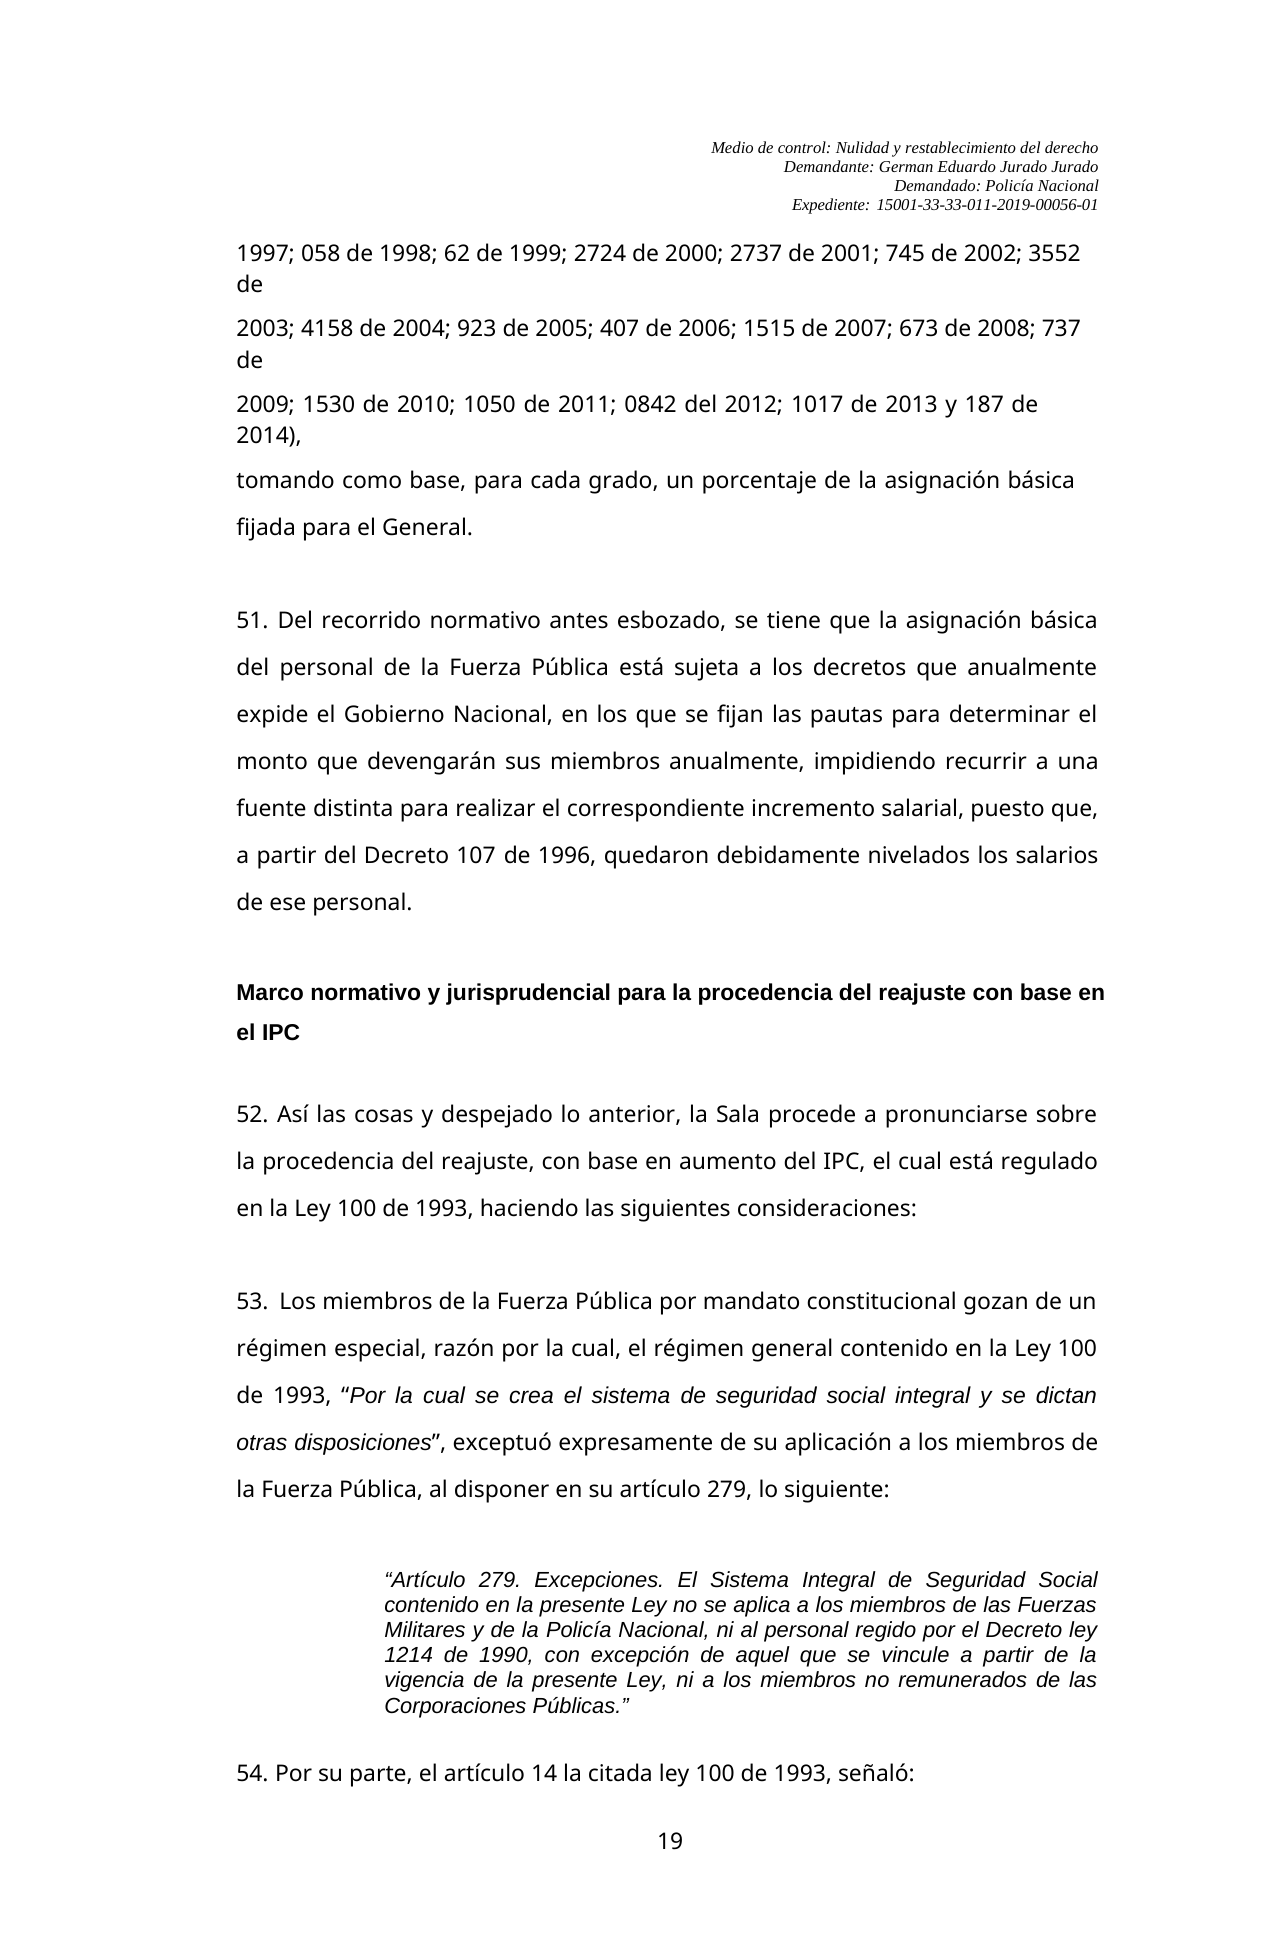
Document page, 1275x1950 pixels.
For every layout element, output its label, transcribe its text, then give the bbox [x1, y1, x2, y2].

list Del recorrido normativo antes esbozado, se tiene que la asignación básica del personal de la Fuerza Pública está sujeta a los decretos que anualmente expide el Gobierno Nacional, en los que se fijan las pautas para determinar el monto que devengarán sus miembros anualmente, impidiendo recurrir a una fuente distinta para realizar el correspondiente incremento salarial, puesto que, a partir del Decreto 107 de 1996, quedaron debidamente nivelados los salarios de ese personal. [236, 604, 1098, 917]
list Por su parte, el artículo 14 la citada ley 100 de 1993, señaló: [236, 1757, 1110, 1789]
subtitle Marco normativo y jurisprudencial para la procedencia del reajuste con base en el IPC [236, 979, 1110, 1045]
text “Artículo 279. Excepciones. El Sistema Integral de Seguridad Social contenido en la presente Ley no se aplica a los miembros de las Fuerzas Militares y de la Policía Nacional, ni al personal regido por el Decreto ley 1214 de 1990, con excepción de aquel que se vincule a partir de la vigencia de la presente Ley, ni a los miembros no remunerados de las Corporaciones Públicas.” [384, 1567, 1098, 1718]
text 2003; 4158 de 2004; 923 de 2005; 407 de 2006; 1515 de 2007; 673 de 2008; 737 de [236, 312, 1110, 375]
text 2009; 1530 de 2010; 1050 de 2011; 0842 del 2012; 1017 de 2013 y 187 de 2014), [236, 388, 1110, 451]
text tomando como base, para cada grado, un porcentaje de la asignación básica fijada para el General. [236, 464, 1110, 542]
list Así las cosas y despejado lo anterior, la Sala procede a pronunciarse sobre la procedencia del reajuste, con base en aumento del IPC, el cual está regulado en la Ley 100 de 1993, haciendo las siguientes consideraciones: [236, 1098, 1098, 1223]
text 1997; 058 de 1998; 62 de 1999; 2724 de 2000; 2737 de 2001; 745 de 2002; 3552 de [236, 237, 1110, 299]
list Los miembros de la Fuerza Pública por mandato constitucional gozan de un régimen especial, razón por la cual, el régimen general contenido en la Ley 100 de 1993, “Por la cual se crea el sistema de seguridad social integral y se dictan otras disposiciones”, exceptuó expresamente de su aplicación a los miembros de la Fuerza Pública, al disponer en su artículo 279, lo siguiente: [236, 1285, 1098, 1504]
